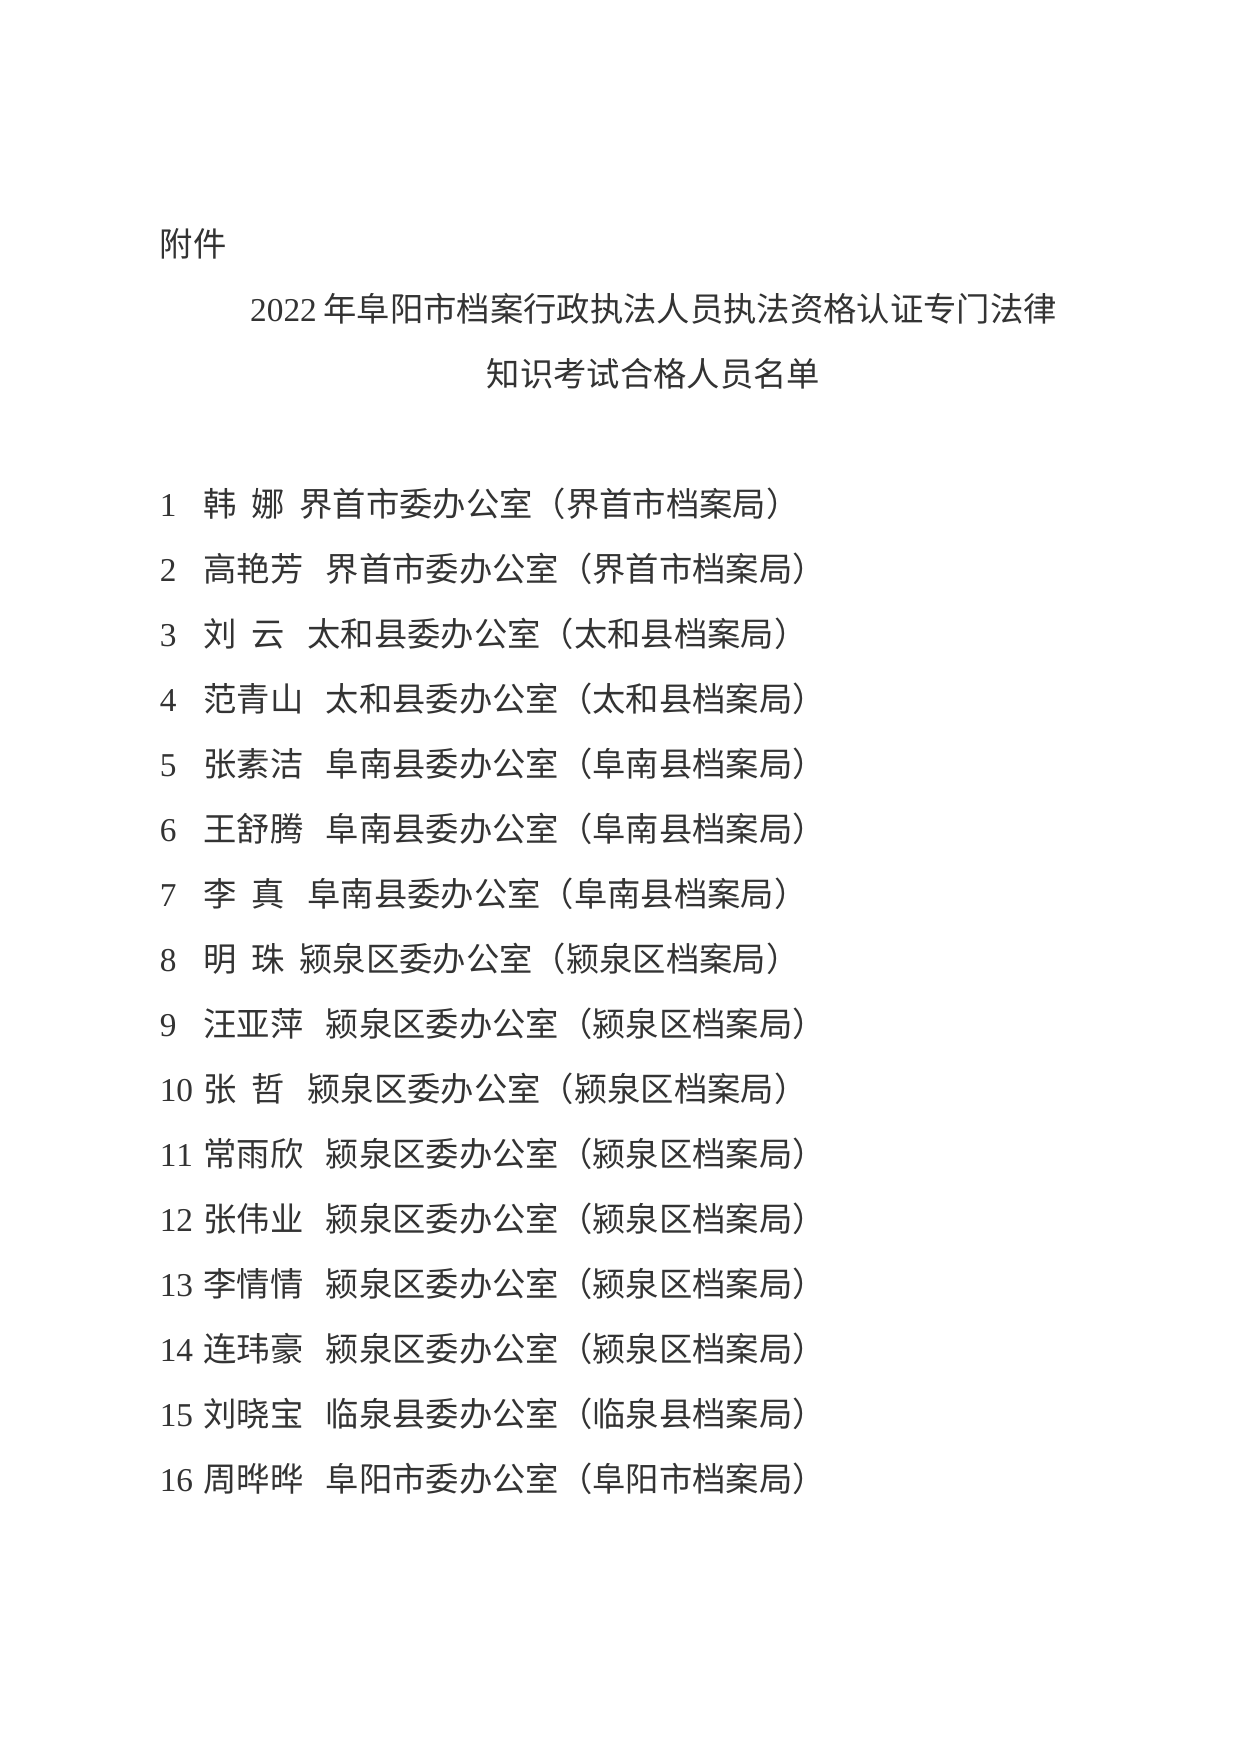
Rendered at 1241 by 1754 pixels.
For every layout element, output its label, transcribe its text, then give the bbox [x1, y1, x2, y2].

text 2 高艳芳 界首市委办公室（界首市档案局） [159, 534, 1081, 599]
text 2022年阜阳市档案行政执法人员执法资格认证专门法律 [226, 274, 1081, 339]
text 4 范青山 太和县委办公室（太和县档案局） [159, 664, 1081, 729]
text 1 韩 娜 界首市委办公室（界首市档案局） [159, 469, 1081, 534]
text 12 张伟业 颍泉区委办公室（颍泉区档案局） [159, 1184, 1081, 1249]
text 10 张 哲 颍泉区委办公室（颍泉区档案局） [159, 1054, 1081, 1119]
text 9 汪亚萍 颍泉区委办公室（颍泉区档案局） [159, 989, 1081, 1054]
text 15 刘晓宝 临泉县委办公室（临泉县档案局） [159, 1379, 1081, 1444]
text 8 明 珠 颍泉区委办公室（颍泉区档案局） [159, 924, 1081, 989]
text 16 周晔晔 阜阳市委办公室（阜阳市档案局） [159, 1444, 1081, 1509]
text 7 李 真 阜南县委办公室（阜南县档案局） [159, 859, 1081, 924]
text 13 李情情 颍泉区委办公室（颍泉区档案局） [159, 1249, 1081, 1314]
text 6 王舒腾 阜南县委办公室（阜南县档案局） [159, 794, 1081, 859]
text 知识考试合格人员名单 [226, 339, 1081, 404]
text 11 常雨欣 颍泉区委办公室（颍泉区档案局） [159, 1119, 1081, 1184]
text 5 张素洁 阜南县委办公室（阜南县档案局） [159, 729, 1081, 794]
text 14 连玮豪 颍泉区委办公室（颍泉区档案局） [159, 1314, 1081, 1379]
text 3 刘 云 太和县委办公室（太和县档案局） [159, 599, 1081, 664]
text 附件 [159, 209, 1081, 274]
